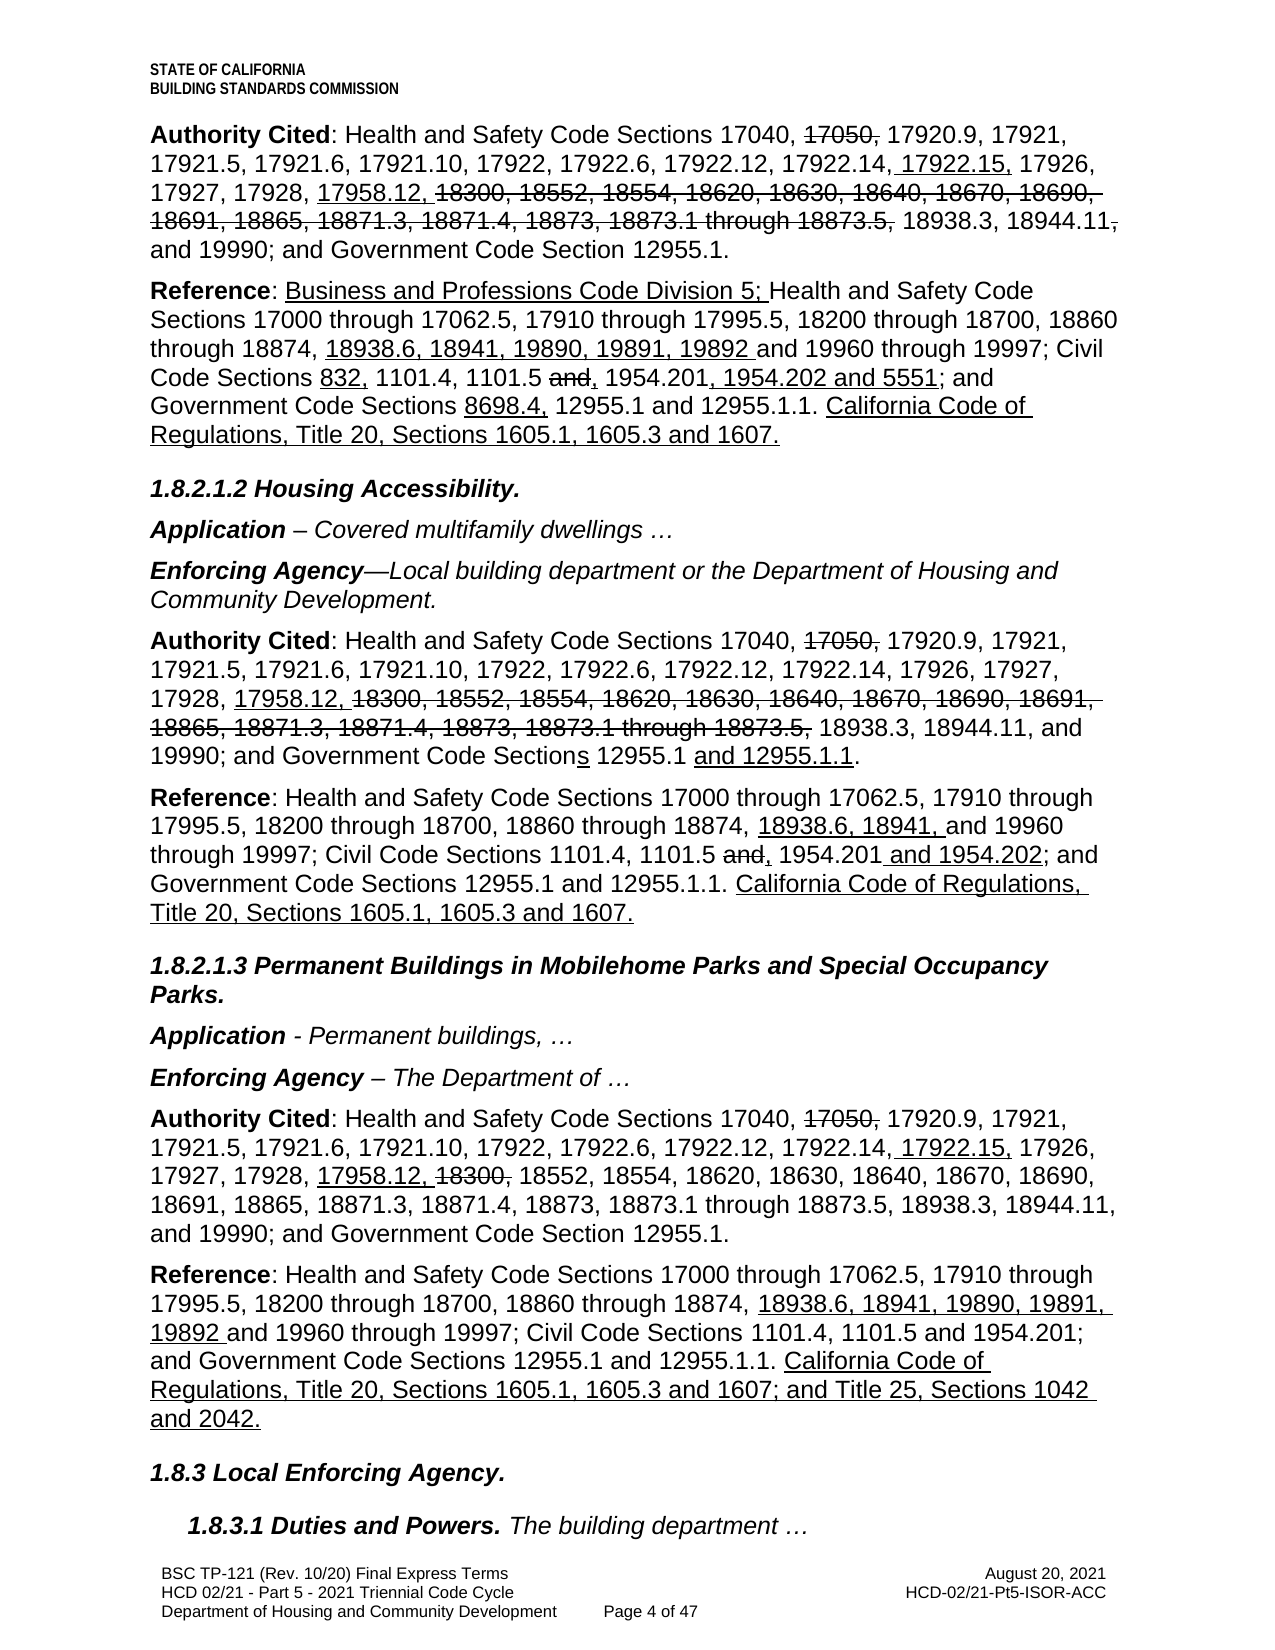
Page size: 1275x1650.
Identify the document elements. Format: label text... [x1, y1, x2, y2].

text 1.8.2.1.2 Housing Accessibility. [150, 474, 1125, 502]
text Authority Cited: Health and Safety Code Sections 17040, 17050, 17920.9, 17921, 17921.5, 17921.6, 17921.10, 17922, 17922.6, 17922.12, 17922.14, 17922.15, 17926, 17927, 17928, 17958.12, 18300, 18552, 18554, 18620, 18630, 18640, 18670, 18690, 18691, 18865, 18871.3, 18871.4, 18873, 18873.1 through 18873.5, 18938.3, 18944.11, and 19990; and Government Code Section 12955.1. [150, 120, 1125, 264]
text Reference: Health and Safety Code Sections 17000 through 17062.5, 17910 through 17995.5, 18200 through 18700, 18860 through 18874, 18938.6, 18941, 19890, 19891, 19892 and 19960 through 19997; Civil Code Sections 1101.4, 1101.5 and 1954.201; and Government Code Sections 12955.1 and 12955.1.1. California Code of Regulations, Title 20, Sections 1605.1, 1605.3 and 1607; and Title 25, Sections 1042 and 2042. [150, 1260, 1125, 1432]
text 1.8.3.1 Duties and Powers. The building department … [187, 1511, 1125, 1540]
text Enforcing Agency—Local building department or the Department of Housing and Community Development. [150, 556, 1125, 614]
text Reference: Business and Professions Code Division 5; Health and Safety Code Sections 17000 through 17062.5, 17910 through 17995.5, 18200 through 18700, 18860 through 18874, 18938.6, 18941, 19890, 19891, 19892 and 19960 through 19997; Civil Code Sections 832, 1101.4, 1101.5 and, 1954.201, 1954.202 and 5551; and Government Code Sections 8698.4, 12955.1 and 12955.1.1. California Code of Regulations, Title 20, Sections 1605.1, 1605.3 and 1607. [150, 276, 1125, 449]
text 1.8.2.1.3 Permanent Buildings in Mobilehome Parks and Special Occupancy Parks. [150, 951, 1125, 1009]
text Enforcing Agency – The Department of … [150, 1062, 1125, 1091]
text Application – Covered multifamily dwellings … [150, 515, 1125, 544]
text Authority Cited: Health and Safety Code Sections 17040, 17050, 17920.9, 17921, 17921.5, 17921.6, 17921.10, 17922, 17922.6, 17922.12, 17922.14, 17922.15, 17926, 17927, 17928, 17958.12, 18300, 18552, 18554, 18620, 18630, 18640, 18670, 18690, 18691, 18865, 18871.3, 18871.4, 18873, 18873.1 through 18873.5, 18938.3, 18944.11, and 19990; and Government Code Section 12955.1. [150, 1104, 1125, 1247]
text Authority Cited: Health and Safety Code Sections 17040, 17050, 17920.9, 17921, 17921.5, 17921.6, 17921.10, 17922, 17922.6, 17922.12, 17922.14, 17926, 17927, 17928, 17958.12, 18300, 18552, 18554, 18620, 18630, 18640, 18670, 18690, 18691, 18865, 18871.3, 18871.4, 18873, 18873.1 through 18873.5, 18938.3, 18944.11, and 19990; and Government Code Sections 12955.1 and 12955.1.1. [150, 626, 1125, 770]
text Reference: Health and Safety Code Sections 17000 through 17062.5, 17910 through 17995.5, 18200 through 18700, 18860 through 18874, 18938.6, 18941, and 19960 through 19997; Civil Code Sections 1101.4, 1101.5 and, 1954.201 and 1954.202; and Government Code Sections 12955.1 and 12955.1.1. California Code of Regulations, Title 20, Sections 1605.1, 1605.3 and 1607. [150, 782, 1125, 926]
text 1.8.3 Local Enforcing Agency. [150, 1457, 1125, 1486]
text Application - Permanent buildings, … [150, 1021, 1125, 1050]
